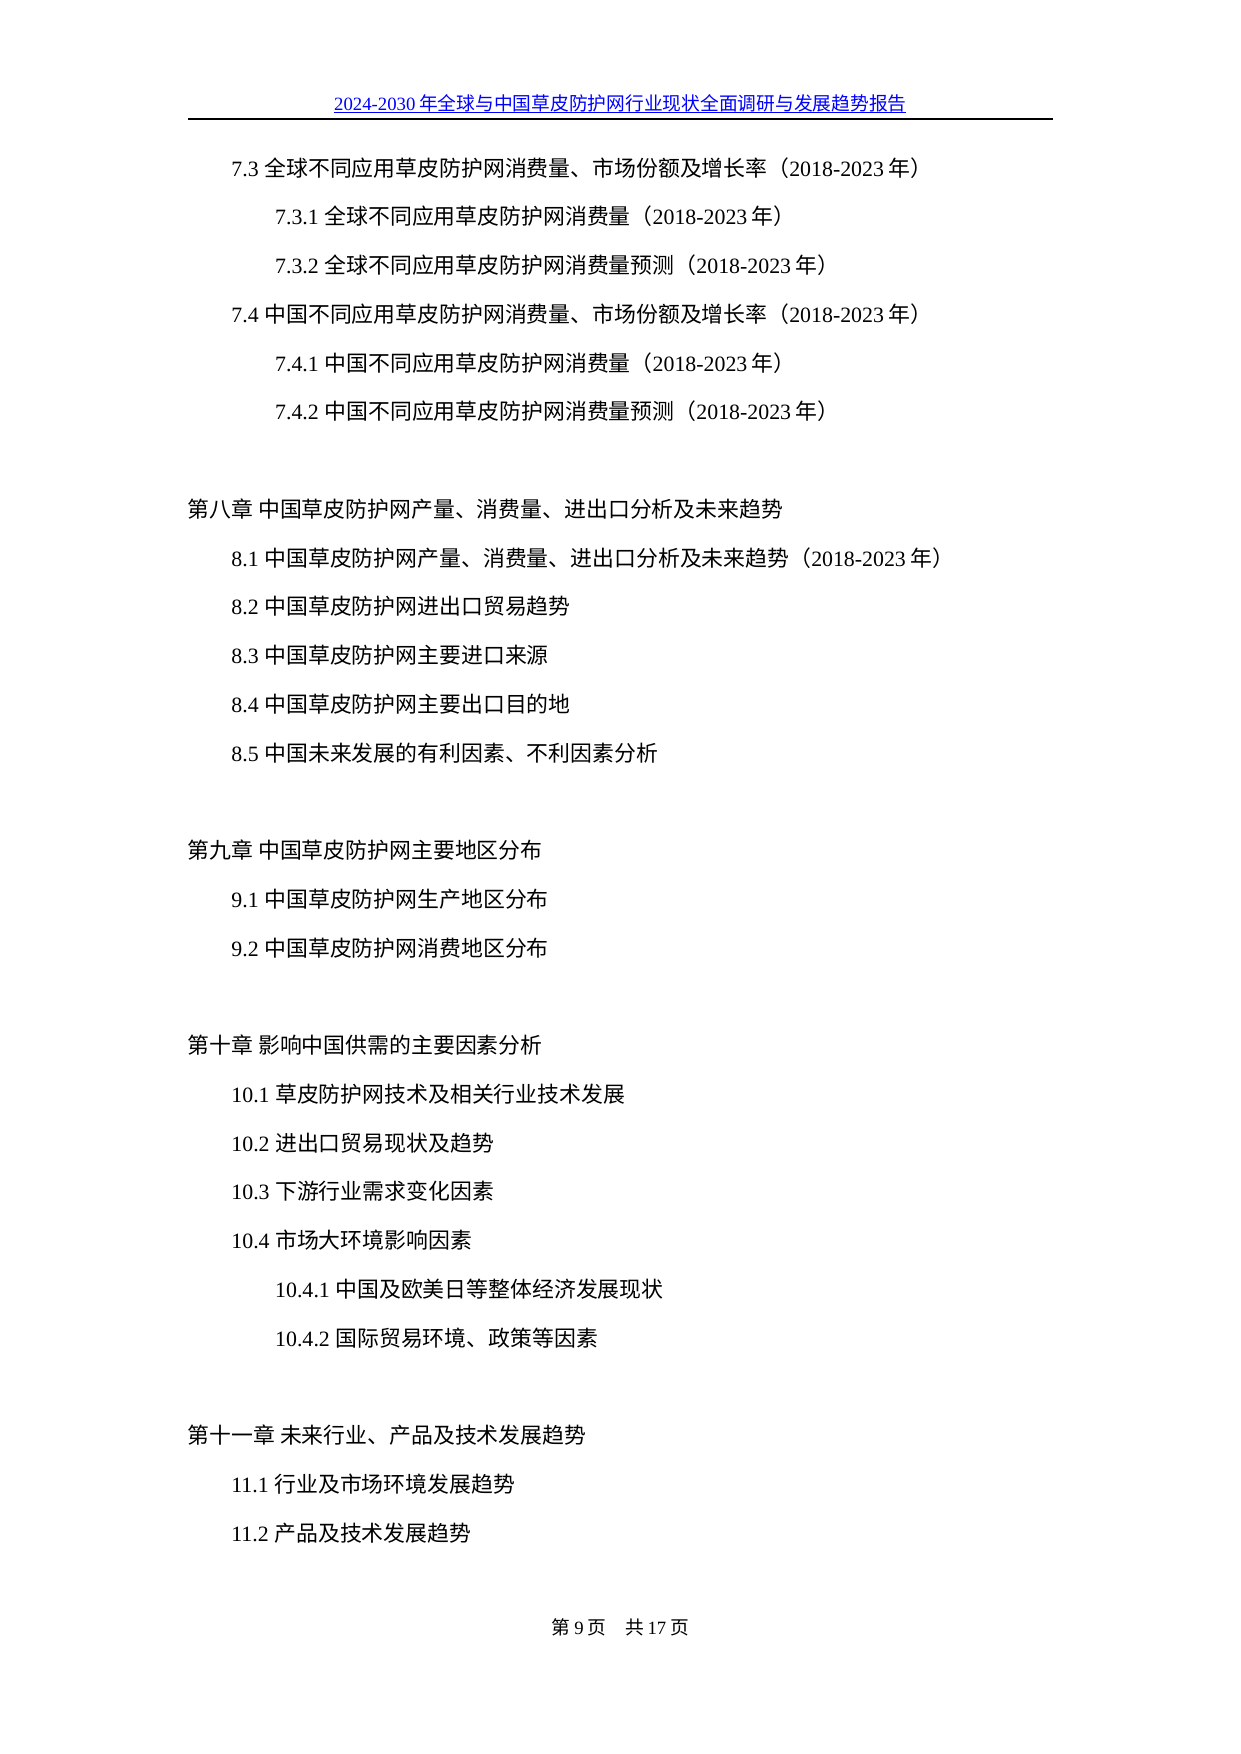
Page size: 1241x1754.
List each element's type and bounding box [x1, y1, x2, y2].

text [187, 150, 1053, 1548]
